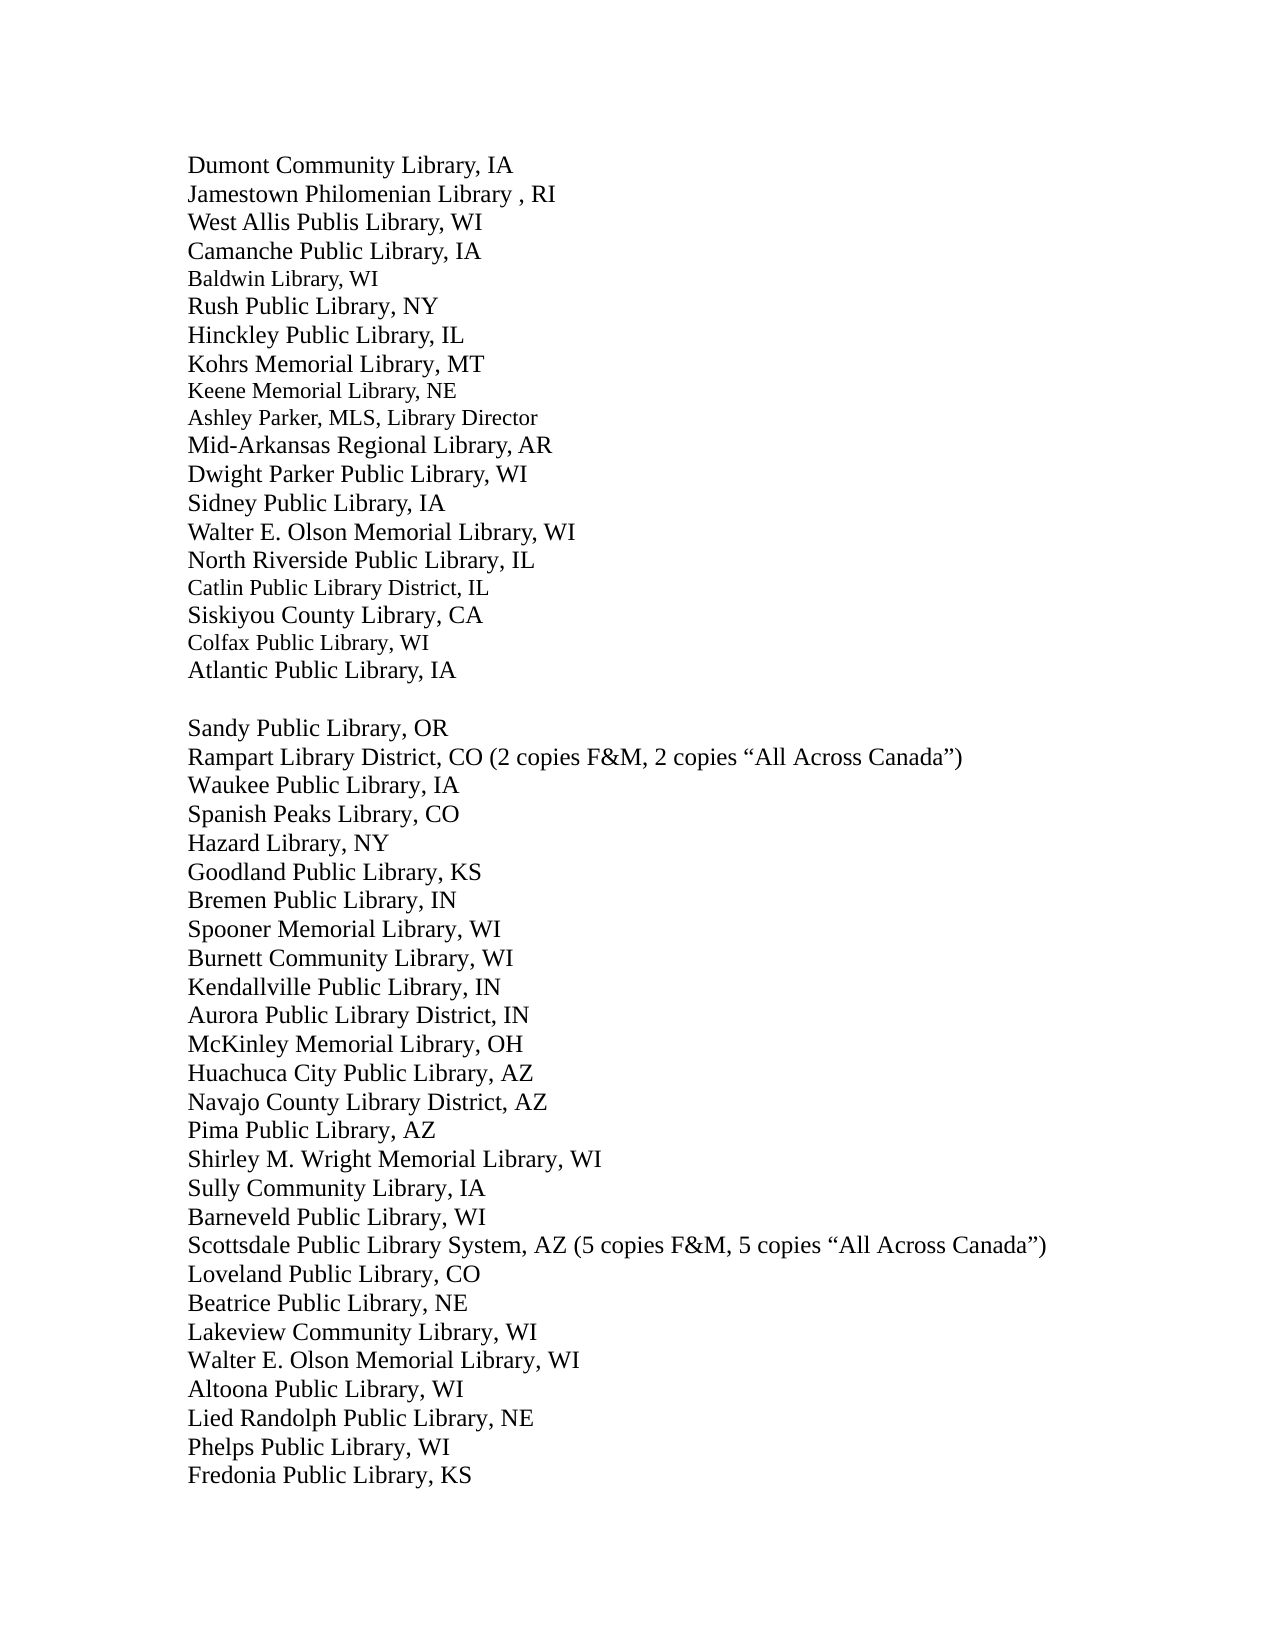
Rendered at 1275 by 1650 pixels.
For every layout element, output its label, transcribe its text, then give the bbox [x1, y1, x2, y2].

text Catlin Public Library District, IL Siskiyou County Library, CA Colfax Public Library, WI Atlantic Public Library, IA [187, 574, 1087, 684]
text Goodland Public Library, KS [187, 857, 1087, 886]
text Barneveld Public Library, WI [187, 1202, 1087, 1231]
text Ashley Parker, MLS, Library Director Mid-Arkansas Regional Library, AR [187, 404, 1087, 459]
text Shirley M. Wright Memorial Library, WI [187, 1144, 1087, 1173]
text Loveland Public Library, CO [187, 1259, 1087, 1288]
text McKinley Memorial Library, OH [187, 1029, 1087, 1058]
text Spanish Peaks Library, CO [187, 799, 1087, 828]
text Kohrs Memorial Library, MT Keene Memorial Library, NE [187, 349, 1087, 404]
text Jamestown Philomenian Library , RI [187, 179, 1087, 207]
text Sully Community Library, IA [187, 1173, 1087, 1202]
text Aurora Public Library District, IN [187, 1001, 1087, 1029]
text Walter E. Olson Memorial Library, WI [187, 517, 1087, 545]
text Phelps Public Library, WI [187, 1432, 1087, 1461]
text Camanche Public Library, IA [187, 236, 1087, 265]
text Baldwin Library, WI [187, 265, 1087, 291]
text Altoona Public Library, WI [187, 1374, 1087, 1403]
text Fredonia Public Library, KS [187, 1461, 1087, 1489]
text Navajo County Library District, AZ [187, 1087, 1087, 1116]
text Bremen Public Library, IN [187, 886, 1087, 914]
text Sandy Public Library, OR [187, 713, 1087, 742]
text Spooner Memorial Library, WI [187, 914, 1087, 943]
text Burnett Community Library, WI [187, 943, 1087, 972]
text Walter E. Olson Memorial Library, WI [187, 1346, 1087, 1374]
text Beatrice Public Library, NE [187, 1288, 1087, 1317]
text Lakeview Community Library, WI [187, 1317, 1087, 1346]
text West Allis Publis Library, WI [187, 207, 1087, 236]
text Waukee Public Library, IA [187, 771, 1087, 799]
text Hazard Library, NY [187, 828, 1087, 857]
text Kendallville Public Library, IN [187, 972, 1087, 1001]
text Huachuca City Public Library, AZ [187, 1058, 1087, 1087]
text Dumont Community Library, IA [187, 150, 1087, 179]
text Rush Public Library, NY [187, 291, 1087, 320]
text Dwight Parker Public Library, WI [187, 459, 1087, 488]
text North Riverside Public Library, IL [187, 545, 1087, 574]
text Rampart Library District, CO (2 copies F&M, 2 copies “All Across Canada”) [187, 742, 1087, 771]
text Sidney Public Library, IA [187, 488, 1087, 517]
text Lied Randolph Public Library, NE [187, 1403, 1087, 1432]
text Hinckley Public Library, IL [187, 320, 1087, 349]
text Scottsdale Public Library System, AZ (5 copies F&M, 5 copies “All Across Canada”) [187, 1231, 1087, 1259]
text Pima Public Library, AZ [187, 1116, 1087, 1144]
